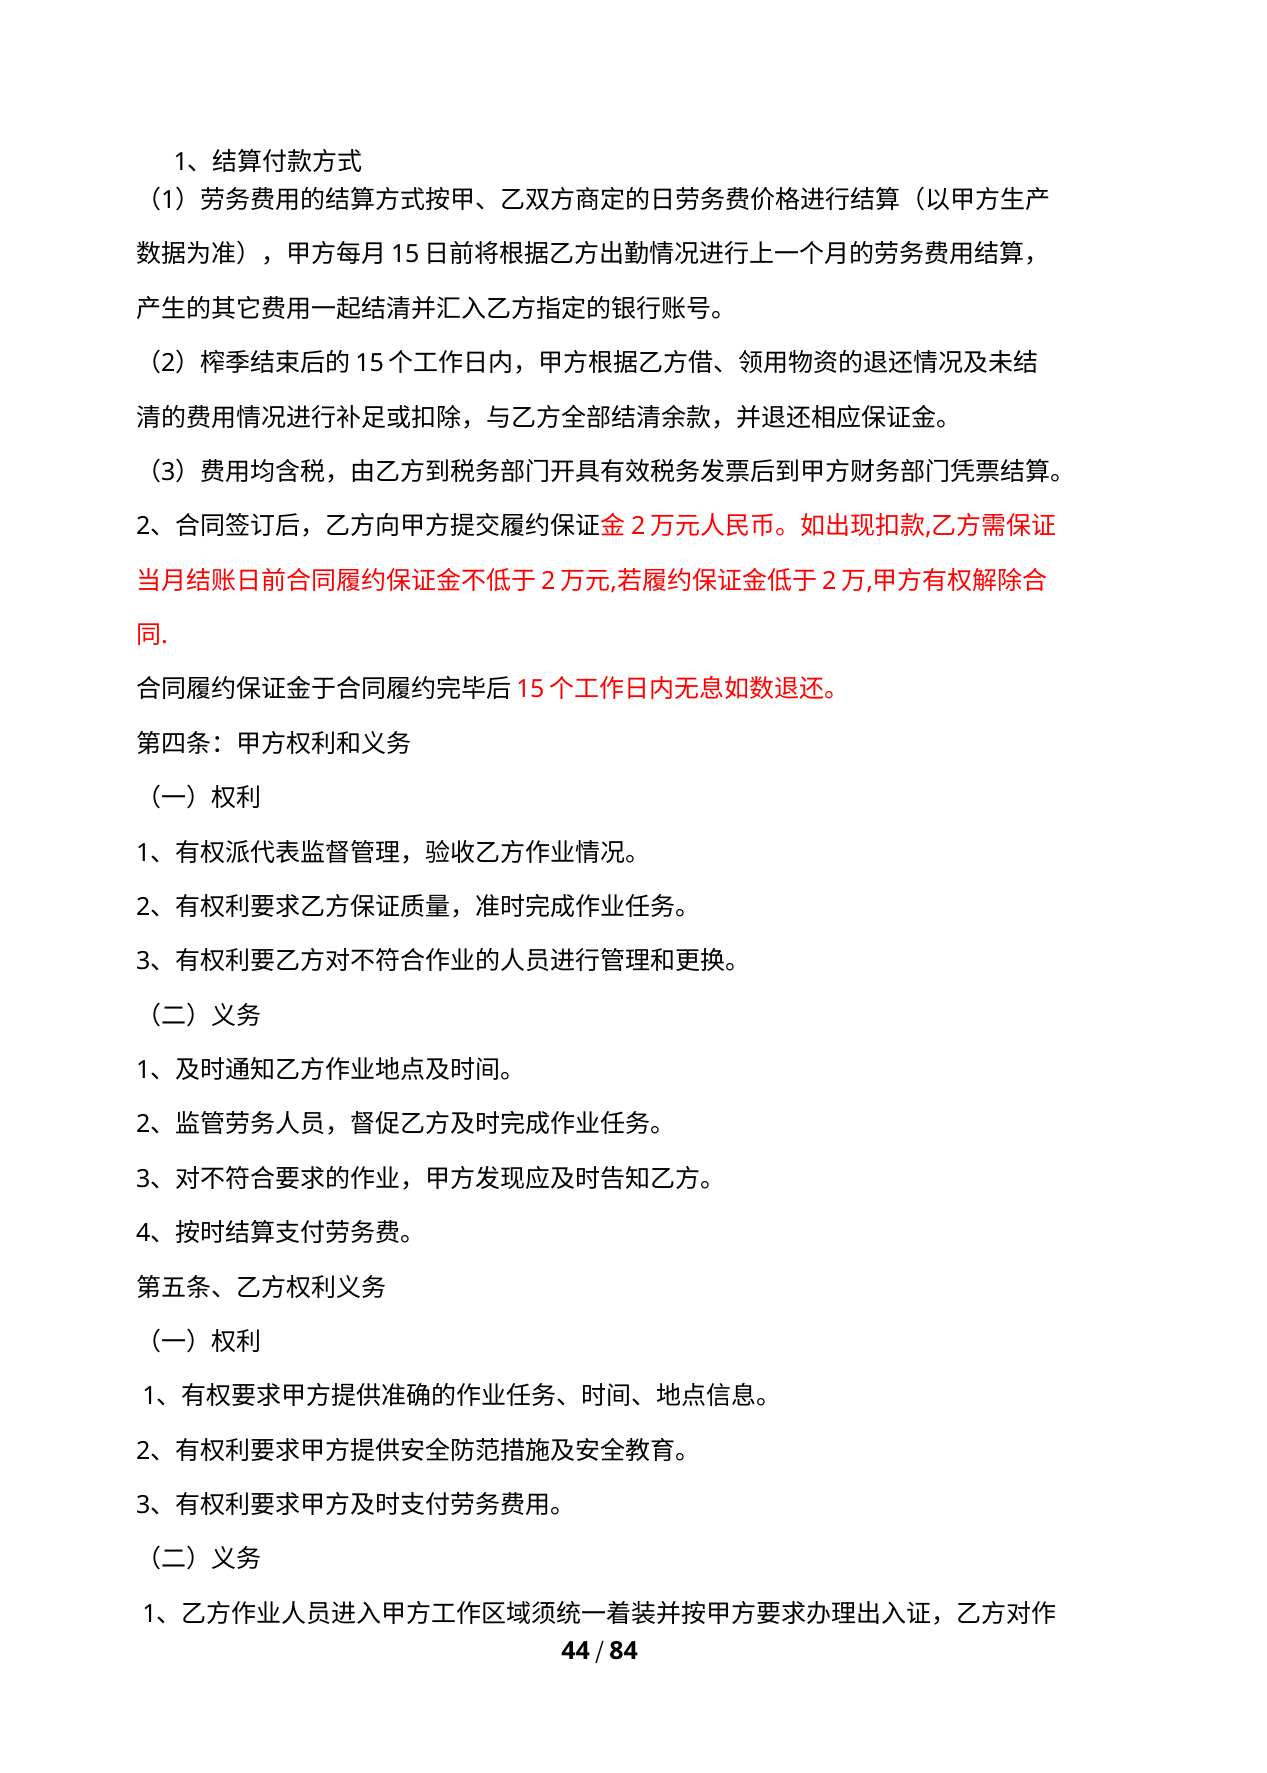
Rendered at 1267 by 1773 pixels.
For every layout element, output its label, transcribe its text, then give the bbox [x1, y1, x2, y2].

text （二）义务 [136, 995, 1063, 1031]
text 2、监管劳务人员，督促乙方及时完成作业任务。 [136, 1104, 1063, 1140]
text 第四条：甲方权利和义务 [136, 723, 1063, 759]
text 第五条、乙方权利义务 [136, 1267, 1063, 1303]
text （1）劳务费用的结算方式按甲、乙双方商定的日劳务费价格进行结算（以甲方生产数据为准），甲方每月15日前将根据乙方出勤情况进行上一个月的劳务费用结算，产生的其它费用一起结清并汇入乙方指定的银行账号。 [136, 179, 1063, 324]
text 合同履约保证金于合同履约完毕后15个工作日内无息如数退还。 [136, 669, 1063, 705]
text （3）费用均含税，由乙方到税务部门开具有效税务发票后到甲方财务部门凭票结算。 [136, 451, 1063, 488]
text 1、有权要求甲方提供准确的作业任务、时间、地点信息。 [136, 1376, 1063, 1412]
text 2、有权利要求乙方保证质量，准时完成作业任务。 [136, 886, 1063, 923]
text 2、合同签订后，乙方向甲方提交履约保证金 2万元人民币。如出现扣款,乙方需保证当月结账日前合同履约保证金不低于2万元,若履约保证金低于2万,甲方有权解除合同. [136, 506, 1063, 651]
text 1、有权派代表监督管理，验收乙方作业情况。 [136, 832, 1063, 868]
text 3、有权利要求甲方及时支付劳务费用。 [136, 1484, 1063, 1521]
text 1、及时通知乙方作业地点及时间。 [136, 1049, 1063, 1086]
text （2）榨季结束后的15个工作日内，甲方根据乙方借、领用物资的退还情况及未结清的费用情况进行补足或扣除，与乙方全部结清余款，并退还相应保证金。 [136, 343, 1063, 433]
text （一）权利 [136, 1321, 1063, 1358]
list 结算付款方式 [136, 136, 1063, 179]
text 3、对不符合要求的作业，甲方发现应及时告知乙方。 [136, 1158, 1063, 1194]
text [136, 1593, 1063, 1629]
text （一）权利 [136, 778, 1063, 814]
text （二）义务 [136, 1539, 1063, 1575]
text 4、按时结算支付劳务费。 [136, 1213, 1063, 1249]
text 3、有权利要乙方对不符合作业的人员进行管理和更换。 [136, 941, 1063, 977]
text 2、有权利要求甲方提供安全防范措施及安全教育。 [136, 1430, 1063, 1466]
